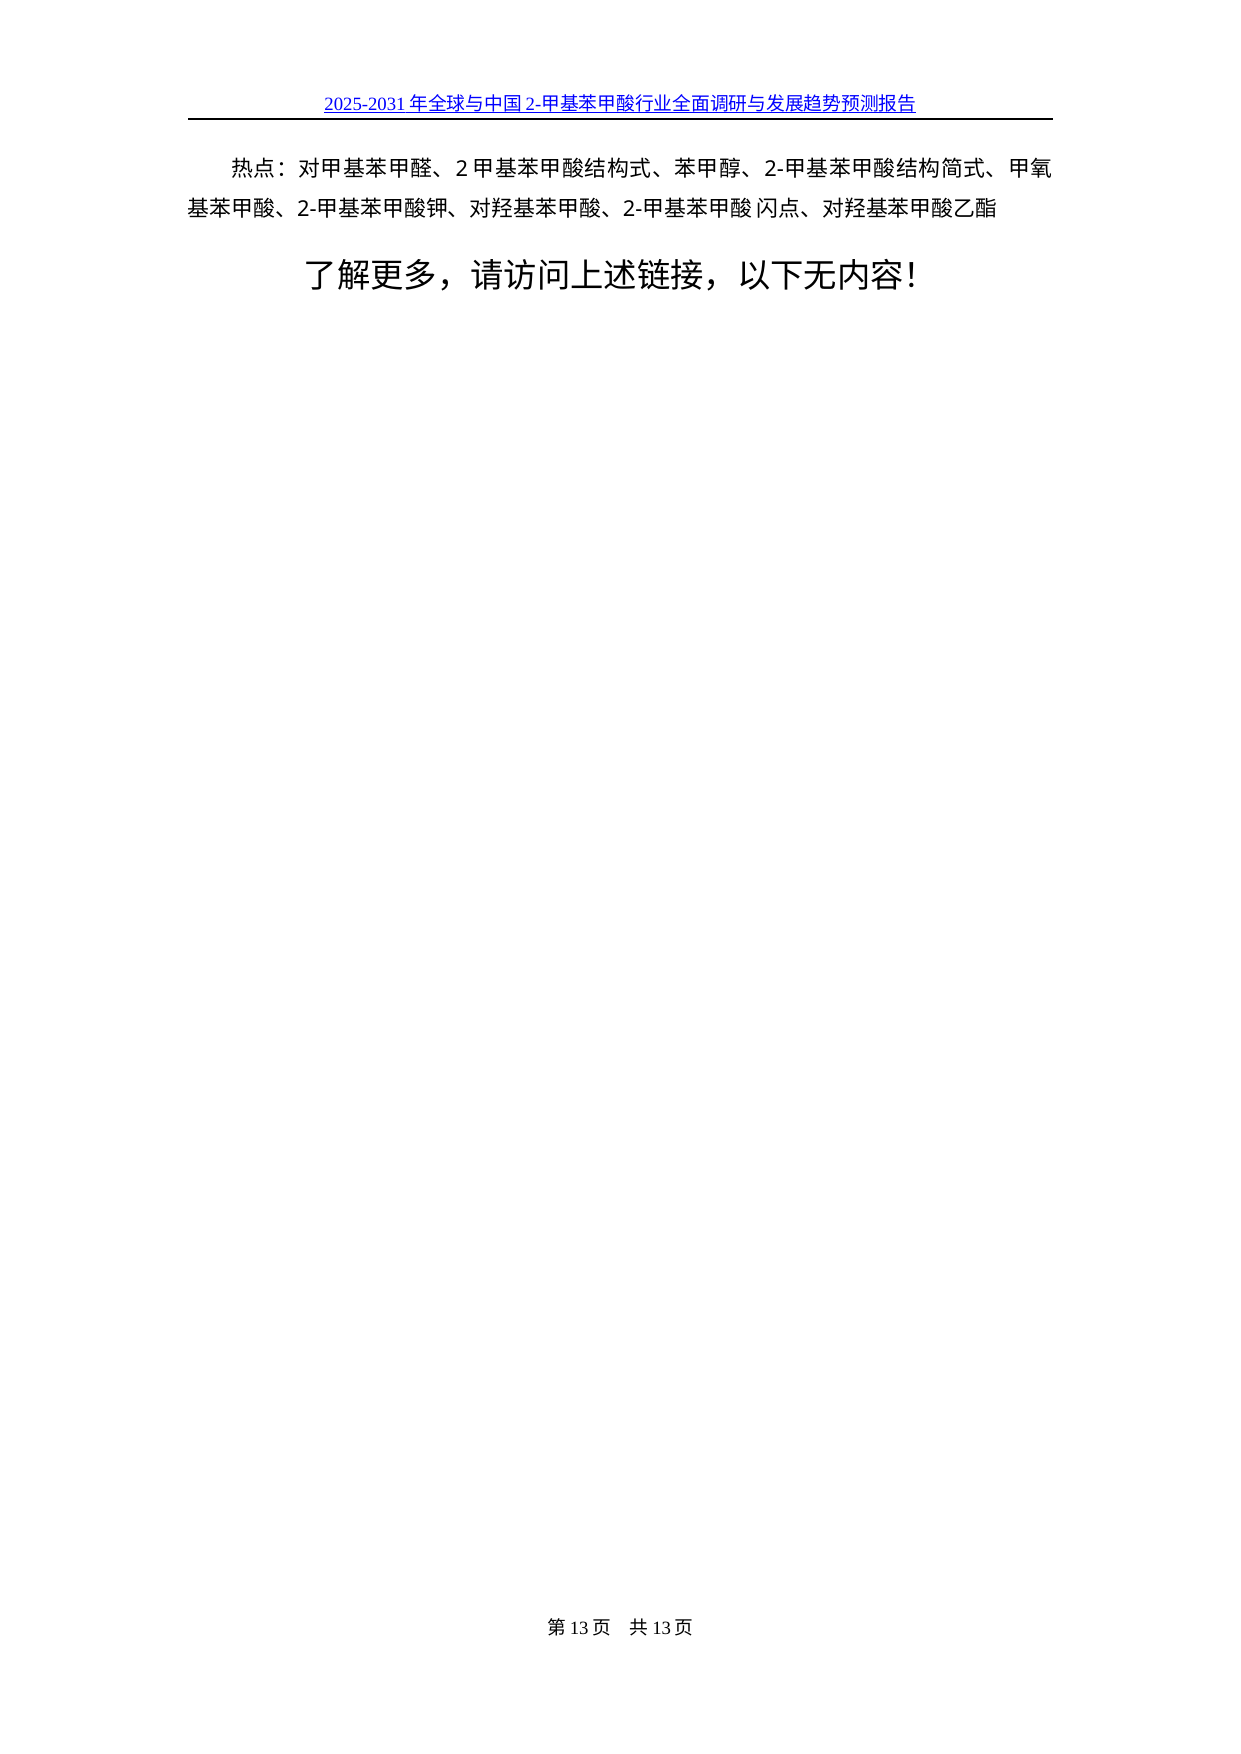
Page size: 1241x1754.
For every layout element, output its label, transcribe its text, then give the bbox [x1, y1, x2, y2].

text 热点：对甲基苯甲醛、2甲基苯甲酸结构式、苯甲醇、2-甲基苯甲酸结构简式、甲氧基苯甲酸、2-甲基苯甲酸钾、对羟基苯甲酸、2-甲基苯甲酸 闪点、对羟基苯甲酸乙酯 [187, 150, 1053, 223]
title 了解更多，请访问上述链接，以下无内容！ [187, 241, 1053, 306]
